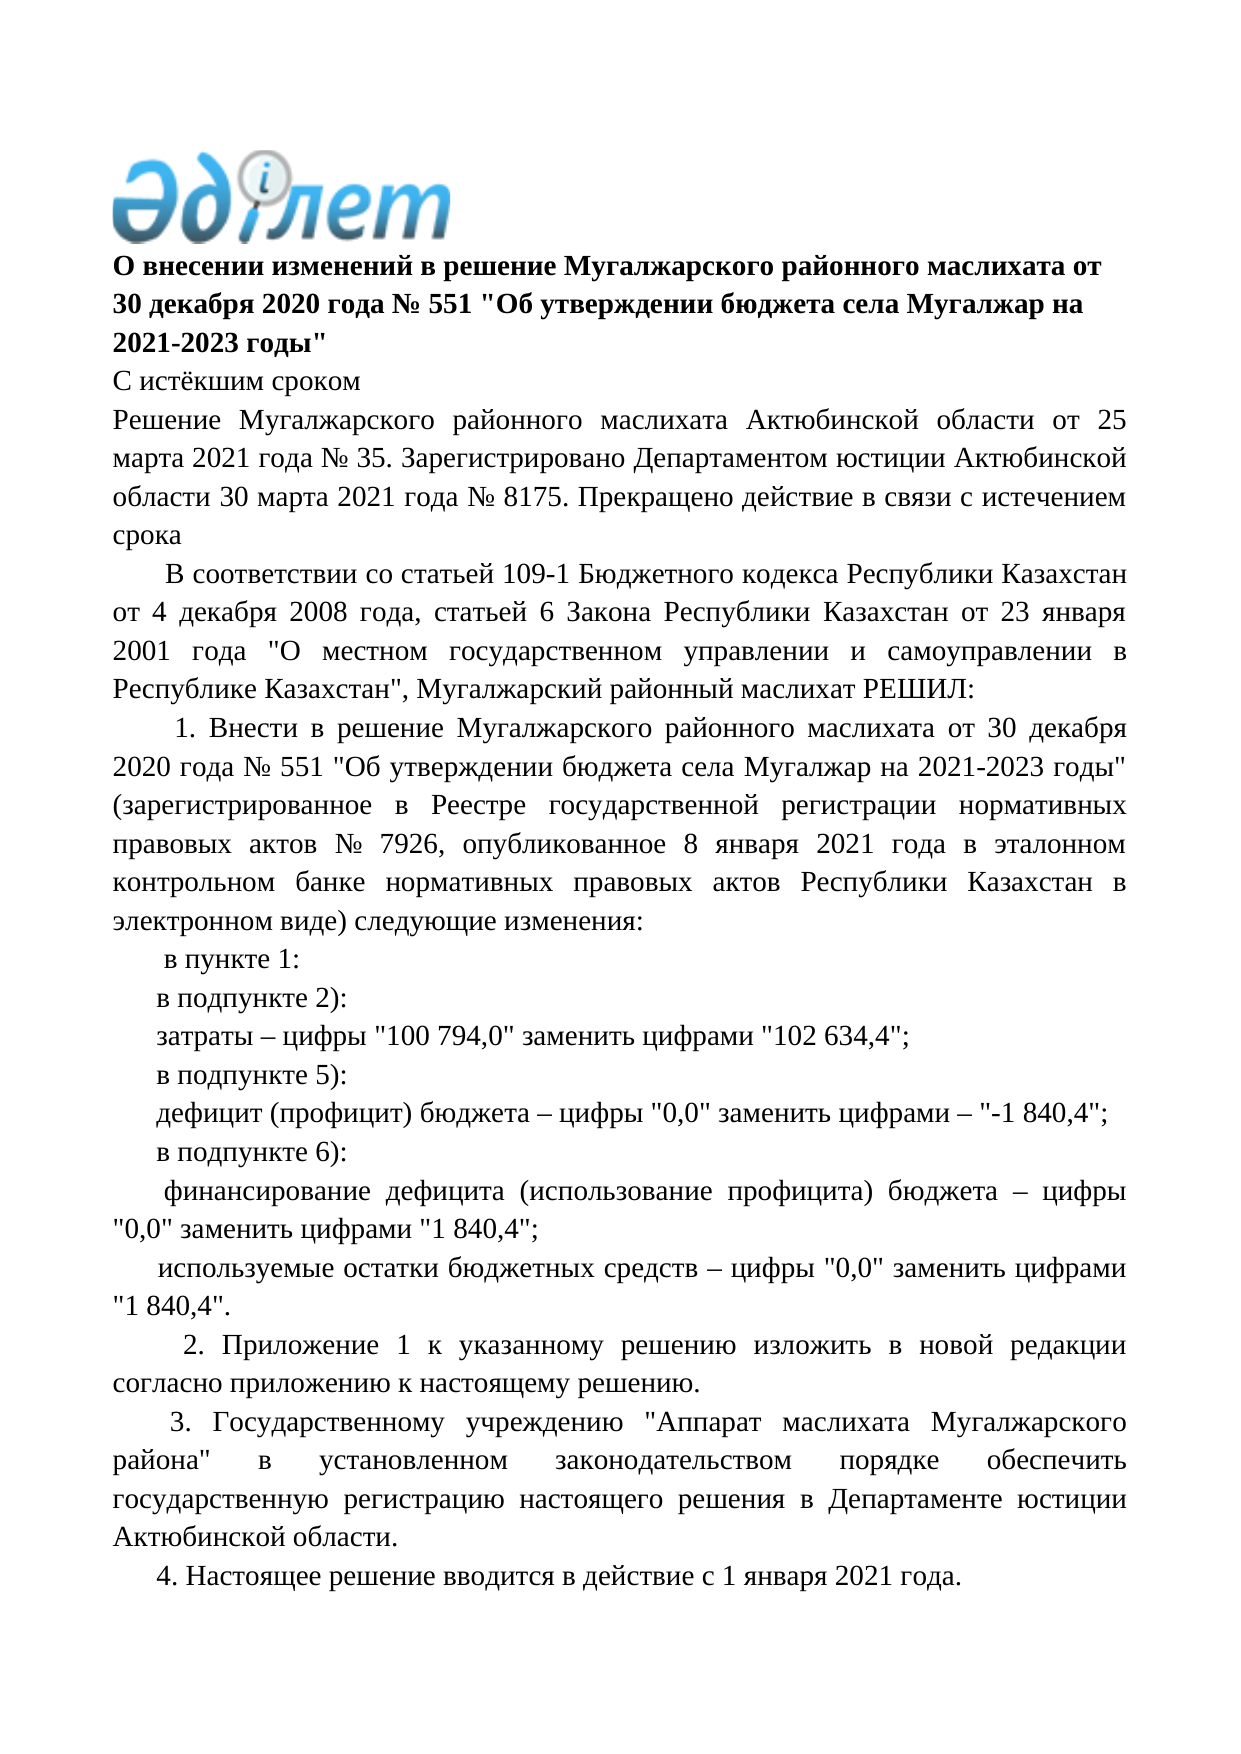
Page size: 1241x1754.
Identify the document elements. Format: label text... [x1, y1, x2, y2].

text дефицит (профицит) бюджета – цифры "0,0" заменить цифрами – "-1 840,4"; [112, 1096, 1128, 1129]
text О внесении изменений в решение Мугалжарского районного маслихата от 30 декабря 2020 года № 551 "Об утверждении бюджета села Мугалжар на 2021-2023 годы" [112, 248, 1128, 358]
text в пункте 1: [112, 941, 1128, 975]
text 4. Настоящее решение вводится в действие с 1 января 2021 года. [112, 1558, 1128, 1592]
text Решение Мугалжарского районного маслихата Актюбинской области от 25 марта 2021 года № 35. Зарегистрировано Департаментом юстиции Актюбинской области 30 марта 2021 года № 8175. Прекращено действие в связи с истечением срока [112, 402, 1128, 551]
text используемые остатки бюджетных средств – цифры "0,0" заменить цифрами "1 840,4". [112, 1250, 1128, 1322]
text в подпункте 6): [112, 1134, 1128, 1168]
text 3. Государственному учреждению "Аппарат маслихата Мугалжарского района" в установленном законодательством порядке обеспечить государственную регистрацию настоящего решения в Департаменте юстиции Актюбинской области. [112, 1404, 1128, 1553]
text финансирование дефицита (использование профицита) бюджета – цифры "0,0" заменить цифрами "1 840,4"; [112, 1173, 1128, 1245]
text в подпункте 5): [112, 1057, 1128, 1091]
text в подпункте 2): [112, 980, 1128, 1013]
text 1. Внести в решение Мугалжарского районного маслихата от 30 декабря 2020 года № 551 "Об утверждении бюджета села Мугалжар на 2021-2023 годы" (зарегистрированное в Реестре государственной регистрации нормативных правовых актов № 7926, опубликованное 8 января 2021 года в эталонном контрольном банке нормативных правовых актов Республики Казахстан в электронном виде) следующие изменения: [112, 710, 1128, 936]
text 2. Приложение 1 к указанному решению изложить в новой редакции согласно приложению к настоящему решению. [112, 1327, 1128, 1399]
picture [112, 150, 451, 244]
text затраты – цифры "100 794,0" заменить цифрами "102 634,4"; [112, 1018, 1128, 1052]
text В соответствии со статьей 109-1 Бюджетного кодекса Республики Казахстан от 4 декабря 2008 года, статьей 6 Закона Республики Казахстан от 23 января 2001 года "О местном государственном управлении и самоуправлении в Республике Казахстан", Мугалжарский районный маслихат РЕШИЛ: [112, 556, 1128, 705]
text С истёкшим сроком [112, 363, 1128, 397]
